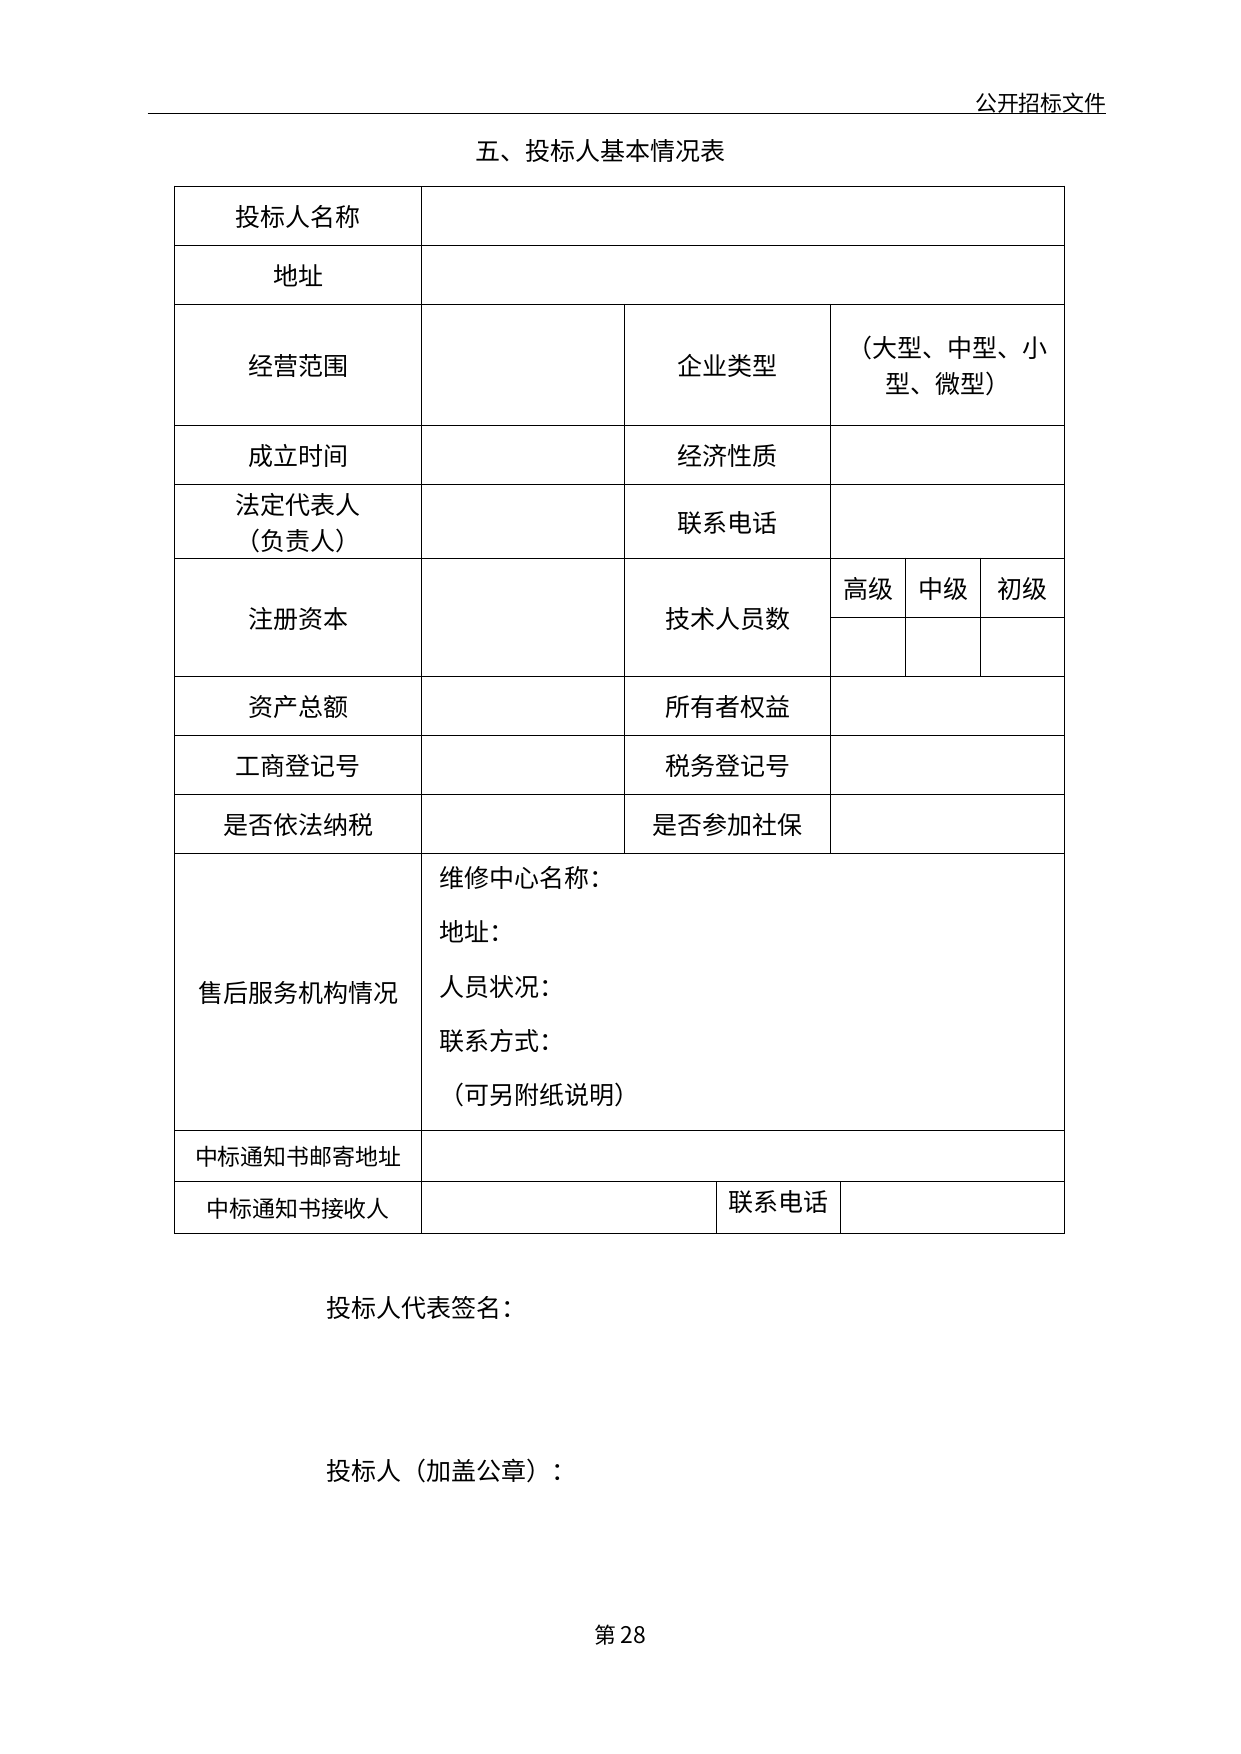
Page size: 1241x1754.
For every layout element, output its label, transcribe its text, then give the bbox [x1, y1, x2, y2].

table_cell 工商登记号 [175, 736, 421, 794]
table_cell 所有者权益 [625, 677, 830, 735]
table_cell 地址 [175, 246, 421, 304]
table_cell [422, 485, 624, 558]
table_cell 是否依法纳税 [175, 795, 421, 853]
table_cell 企业类型 [625, 305, 830, 425]
table_cell [422, 736, 624, 794]
table_cell （大型、中型、小型、微型） [831, 305, 1064, 425]
table_cell 法定代表人 （负责人） [175, 485, 421, 558]
table_cell [422, 426, 624, 484]
table_cell 中级 [906, 559, 980, 617]
table_cell [831, 677, 1064, 735]
table_cell 初级 [981, 559, 1064, 617]
table_cell 经济性质 [625, 426, 830, 484]
table_cell 中标通知书接收人 [175, 1182, 421, 1233]
table_cell 注册资本 [175, 559, 421, 676]
table_header [422, 187, 1064, 245]
table_cell 售后服务机构情况 [175, 854, 421, 1129]
table_cell [422, 559, 624, 676]
table_cell 联系电话 [625, 485, 830, 558]
text 投标人（加盖公章）： [102, 1451, 1137, 1487]
table_cell [422, 1182, 716, 1233]
table_cell 资产总额 [175, 677, 421, 735]
table_cell 高级 [831, 559, 905, 617]
table_cell [906, 618, 980, 676]
table_cell [981, 618, 1064, 676]
table_header 投标人名称 [175, 187, 421, 245]
table_cell 经营范围 [175, 305, 421, 425]
table_cell [422, 246, 1064, 304]
table_cell [422, 305, 624, 425]
text 投标人代表签名： [102, 1288, 1137, 1324]
table_cell [422, 677, 624, 735]
table_cell [422, 1131, 1064, 1181]
table_cell 税务登记号 [625, 736, 830, 794]
table_cell 联系电话 [717, 1182, 840, 1233]
table_cell [422, 795, 624, 853]
table_cell 成立时间 [175, 426, 421, 484]
table_cell 维修中心名称： 地址： 人员状况： 联系方式： （可另附纸说明） [422, 854, 1064, 1129]
table_cell 是否参加社保 [625, 795, 830, 853]
table_cell [831, 485, 1064, 558]
table_cell [831, 736, 1064, 794]
table_cell [831, 618, 905, 676]
table_cell 中标通知书邮寄地址 [175, 1131, 421, 1181]
table_cell [841, 1182, 1064, 1233]
table_cell 技术人员数 [625, 559, 830, 676]
table_cell [831, 426, 1064, 484]
text 五、投标人基本情况表 [102, 131, 1099, 167]
table_cell [831, 795, 1064, 853]
